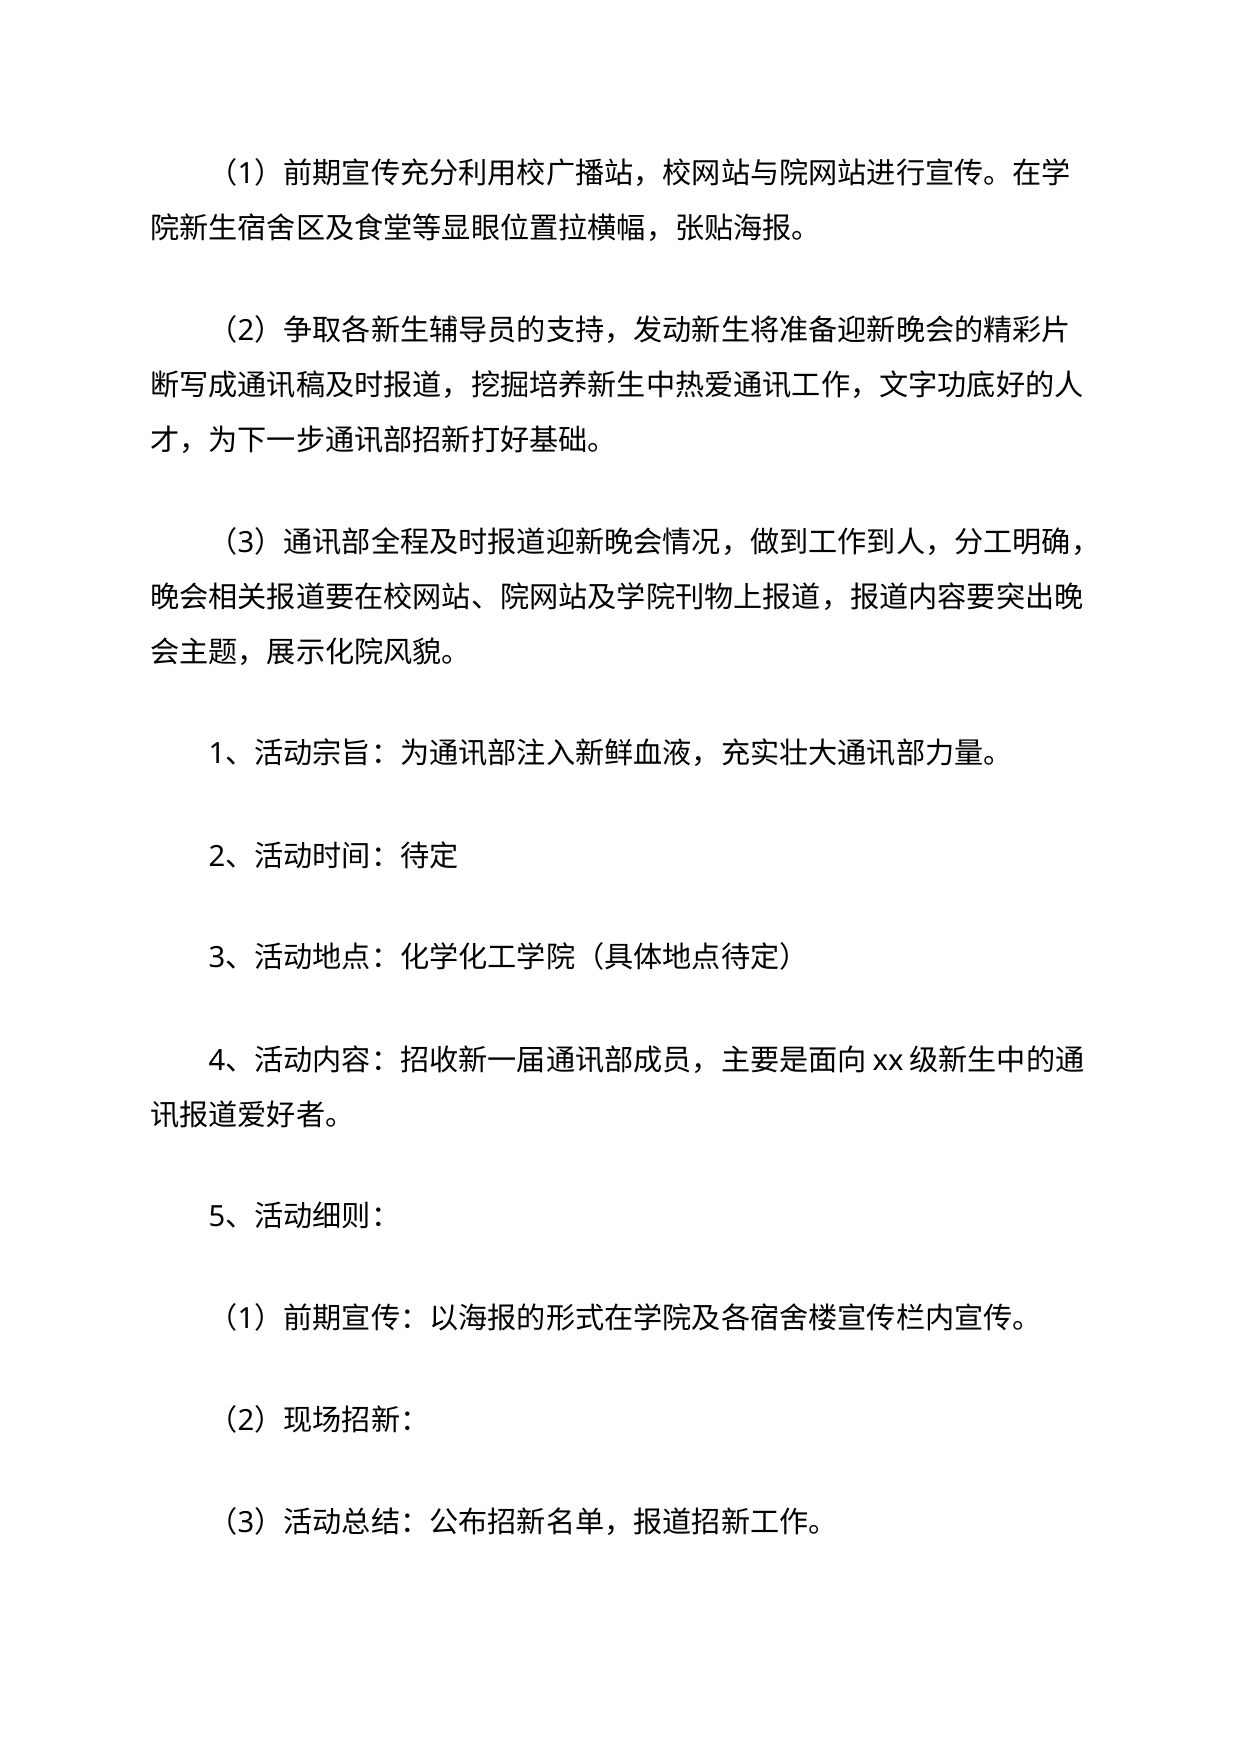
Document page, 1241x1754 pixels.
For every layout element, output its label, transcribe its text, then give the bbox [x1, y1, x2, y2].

text （1）前期宣传充分利用校广播站，校网站与院网站进行宣传。在学院新生宿舍区及食堂等显眼位置拉横幅，张贴海报。 [150, 150, 1090, 247]
text （2）现场招新： [150, 1397, 1090, 1439]
text （2）争取各新生辅导员的支持，发动新生将准备迎新晚会的精彩片断写成通讯稿及时报道，挖掘培养新生中热爱通讯工作，文字功底好的人才，为下一步通讯部招新打好基础。 [150, 307, 1090, 459]
text 2、活动时间：待定 [150, 832, 1090, 874]
text 1、活动宗旨：为通讯部注入新鲜血液，充实壮大通讯部力量。 [150, 730, 1090, 772]
text 4、活动内容：招收新一届通讯部成员，主要是面向xx级新生中的通讯报道爱好者。 [150, 1036, 1090, 1133]
text 5、活动细则： [150, 1193, 1090, 1235]
text 3、活动地点：化学化工学院（具体地点待定） [150, 934, 1090, 976]
text （1）前期宣传：以海报的形式在学院及各宿舍楼宣传栏内宣传。 [150, 1295, 1090, 1337]
text （3）活动总结：公布招新名单，报道招新工作。 [150, 1499, 1090, 1541]
text （3）通讯部全程及时报道迎新晚会情况，做到工作到人，分工明确，晚会相关报道要在校网站、院网站及学院刊物上报道，报道内容要突出晚会主题，展示化院风貌。 [150, 518, 1090, 671]
